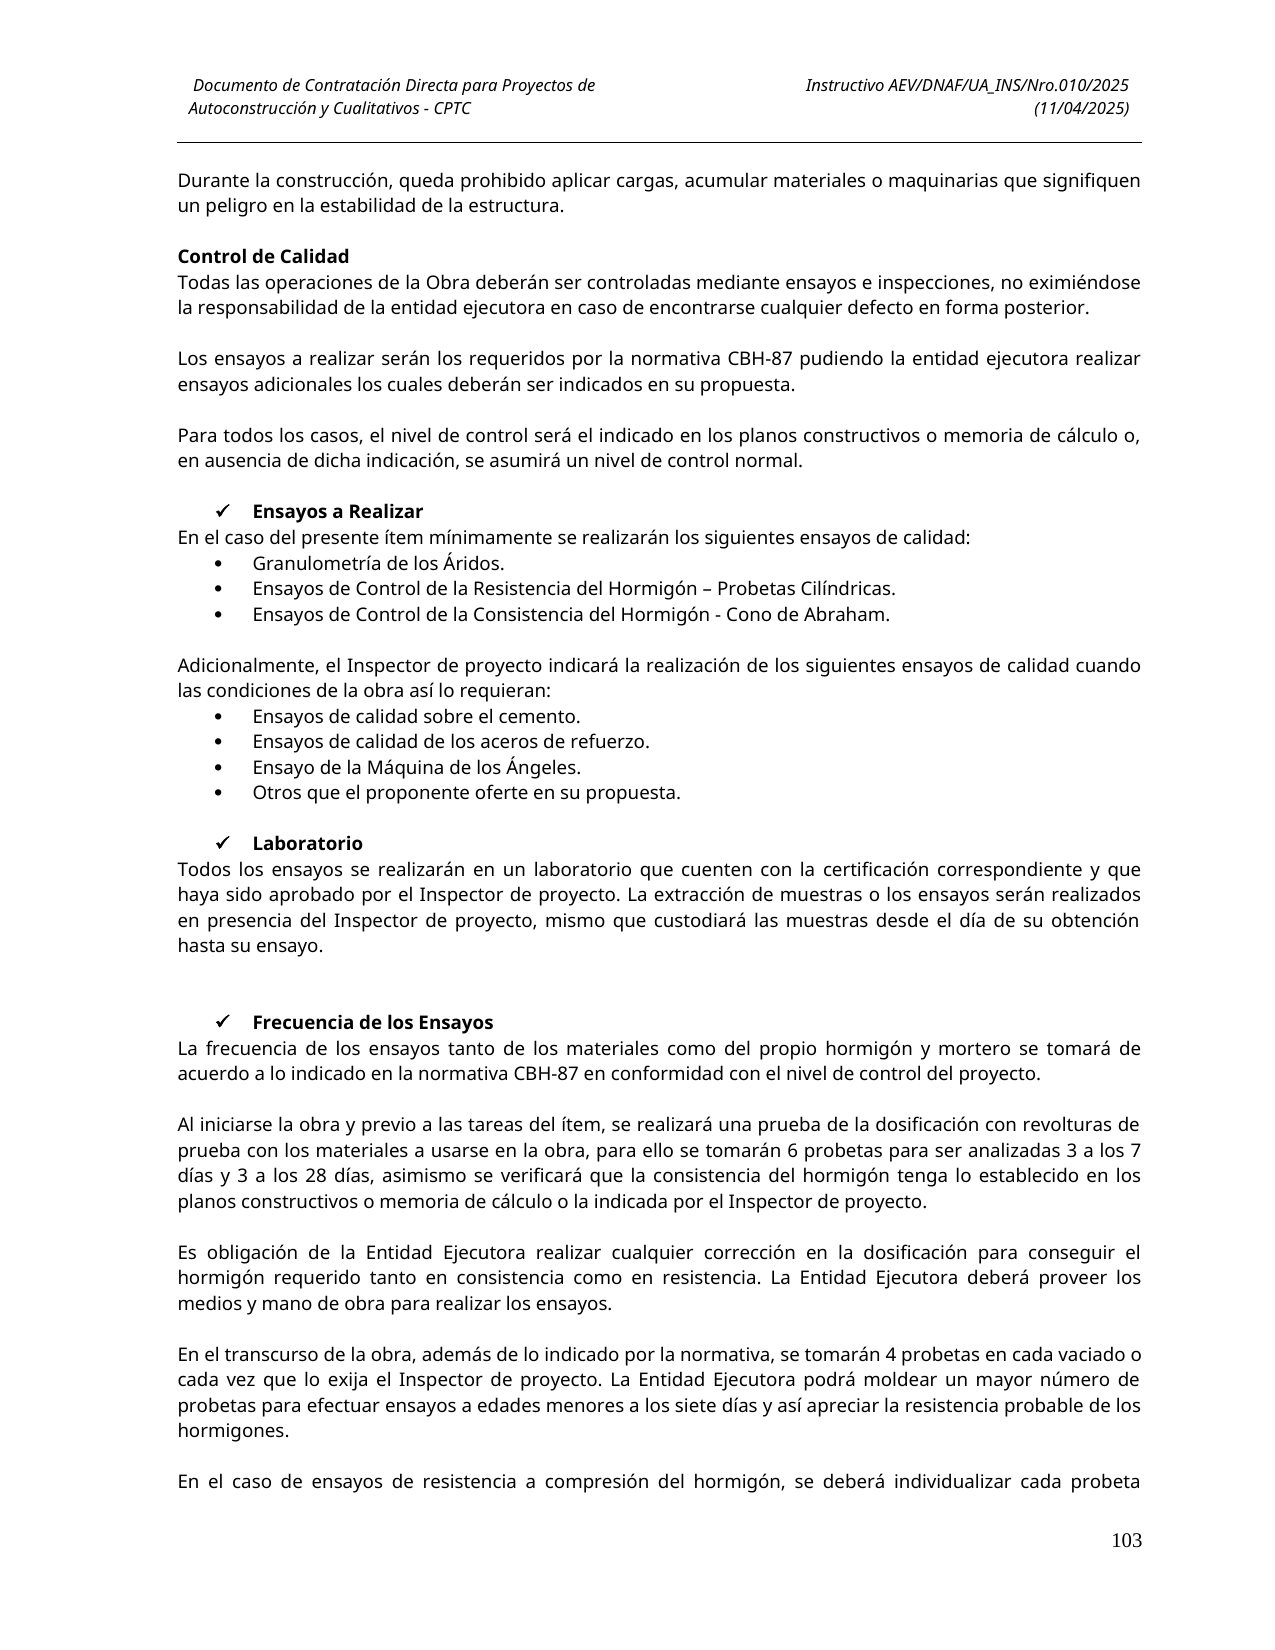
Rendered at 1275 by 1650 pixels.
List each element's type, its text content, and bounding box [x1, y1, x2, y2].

list Ensayos de Control de la Consistencia del Hormigón - Cono de Abraham. [215, 601, 1142, 626]
list Otros que el proponente oferte en su propuesta. [215, 779, 1142, 805]
list Frecuencia de los Ensayos [215, 1009, 1142, 1035]
text Para todos los casos, el nivel de control será el indicado en los planos constructivos o memoria de cálculo o, en ausencia de dicha indicación, se asumirá un nivel de control normal. [177, 422, 1142, 473]
text Los ensayos a realizar serán los requeridos por la normativa CBH-87 pudiendo la entidad ejecutora realizar ensayos adicionales los cuales deberán ser indicados en su propuesta. [177, 346, 1142, 397]
list Laboratorio [215, 831, 1142, 856]
list Ensayos de calidad de los aceros de refuerzo. [215, 728, 1142, 754]
text Todos los ensayos se realizarán en un laboratorio que cuenten con la certificación correspondiente y que haya sido aprobado por el Inspector de proyecto. La extracción de muestras o los ensayos serán realizados en presencia del Inspector de proyecto, mismo que custodiará las muestras desde el día de su obtención hasta su ensayo. [177, 856, 1142, 958]
text En el caso del presente ítem mínimamente se realizarán los siguientes ensayos de calidad: [177, 524, 1142, 550]
text Al iniciarse la obra y previo a las tareas del ítem, se realizará una prueba de la dosificación con revolturas de prueba con los materiales a usarse en la obra, para ello se tomarán 6 probetas para ser analizadas 3 a los 7 días y 3 a los 28 días, asimismo se verificará que la consistencia del hormigón tenga lo establecido en los planos constructivos o memoria de cálculo o la indicada por el Inspector de proyecto. [177, 1111, 1142, 1213]
text Control de Calidad [177, 244, 1142, 269]
text La frecuencia de los ensayos tanto de los materiales como del propio hormigón y mortero se tomará de acuerdo a lo indicado en la normativa CBH-87 en conformidad con el nivel de control del proyecto. [177, 1035, 1142, 1086]
list Ensayo de la Máquina de los Ángeles. [215, 754, 1142, 779]
text En el transcurso de la obra, además de lo indicado por la normativa, se tomarán 4 probetas en cada vaciado o cada vez que lo exija el Inspector de proyecto. La Entidad Ejecutora podrá moldear un mayor número de probetas para efectuar ensayos a edades menores a los siete días y así apreciar la resistencia probable de los hormigones. [177, 1341, 1142, 1443]
text Durante la construcción, queda prohibido aplicar cargas, acumular materiales o maquinarias que signifiquen un peligro en la estabilidad de la estructura. [177, 167, 1142, 218]
list Ensayos de Control de la Resistencia del Hormigón – Probetas Cilíndricas. [215, 575, 1142, 601]
list Ensayos a Realizar [215, 499, 1142, 524]
list Granulometría de los Áridos. [215, 550, 1142, 575]
text Adicionalmente, el Inspector de proyecto indicará la realización de los siguientes ensayos de calidad cuando las condiciones de la obra así lo requieran: [177, 652, 1142, 703]
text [177, 1469, 1142, 1494]
list Ensayos de calidad sobre el cemento. [215, 703, 1142, 728]
text Todas las operaciones de la Obra deberán ser controladas mediante ensayos e inspecciones, no eximiéndose la responsabilidad de la entidad ejecutora en caso de encontrarse cualquier defecto en forma posterior. [177, 269, 1142, 320]
text Es obligación de la Entidad Ejecutora realizar cualquier corrección en la dosificación para conseguir el hormigón requerido tanto en consistencia como en resistencia. La Entidad Ejecutora deberá proveer los medios y mano de obra para realizar los ensayos. [177, 1239, 1142, 1316]
